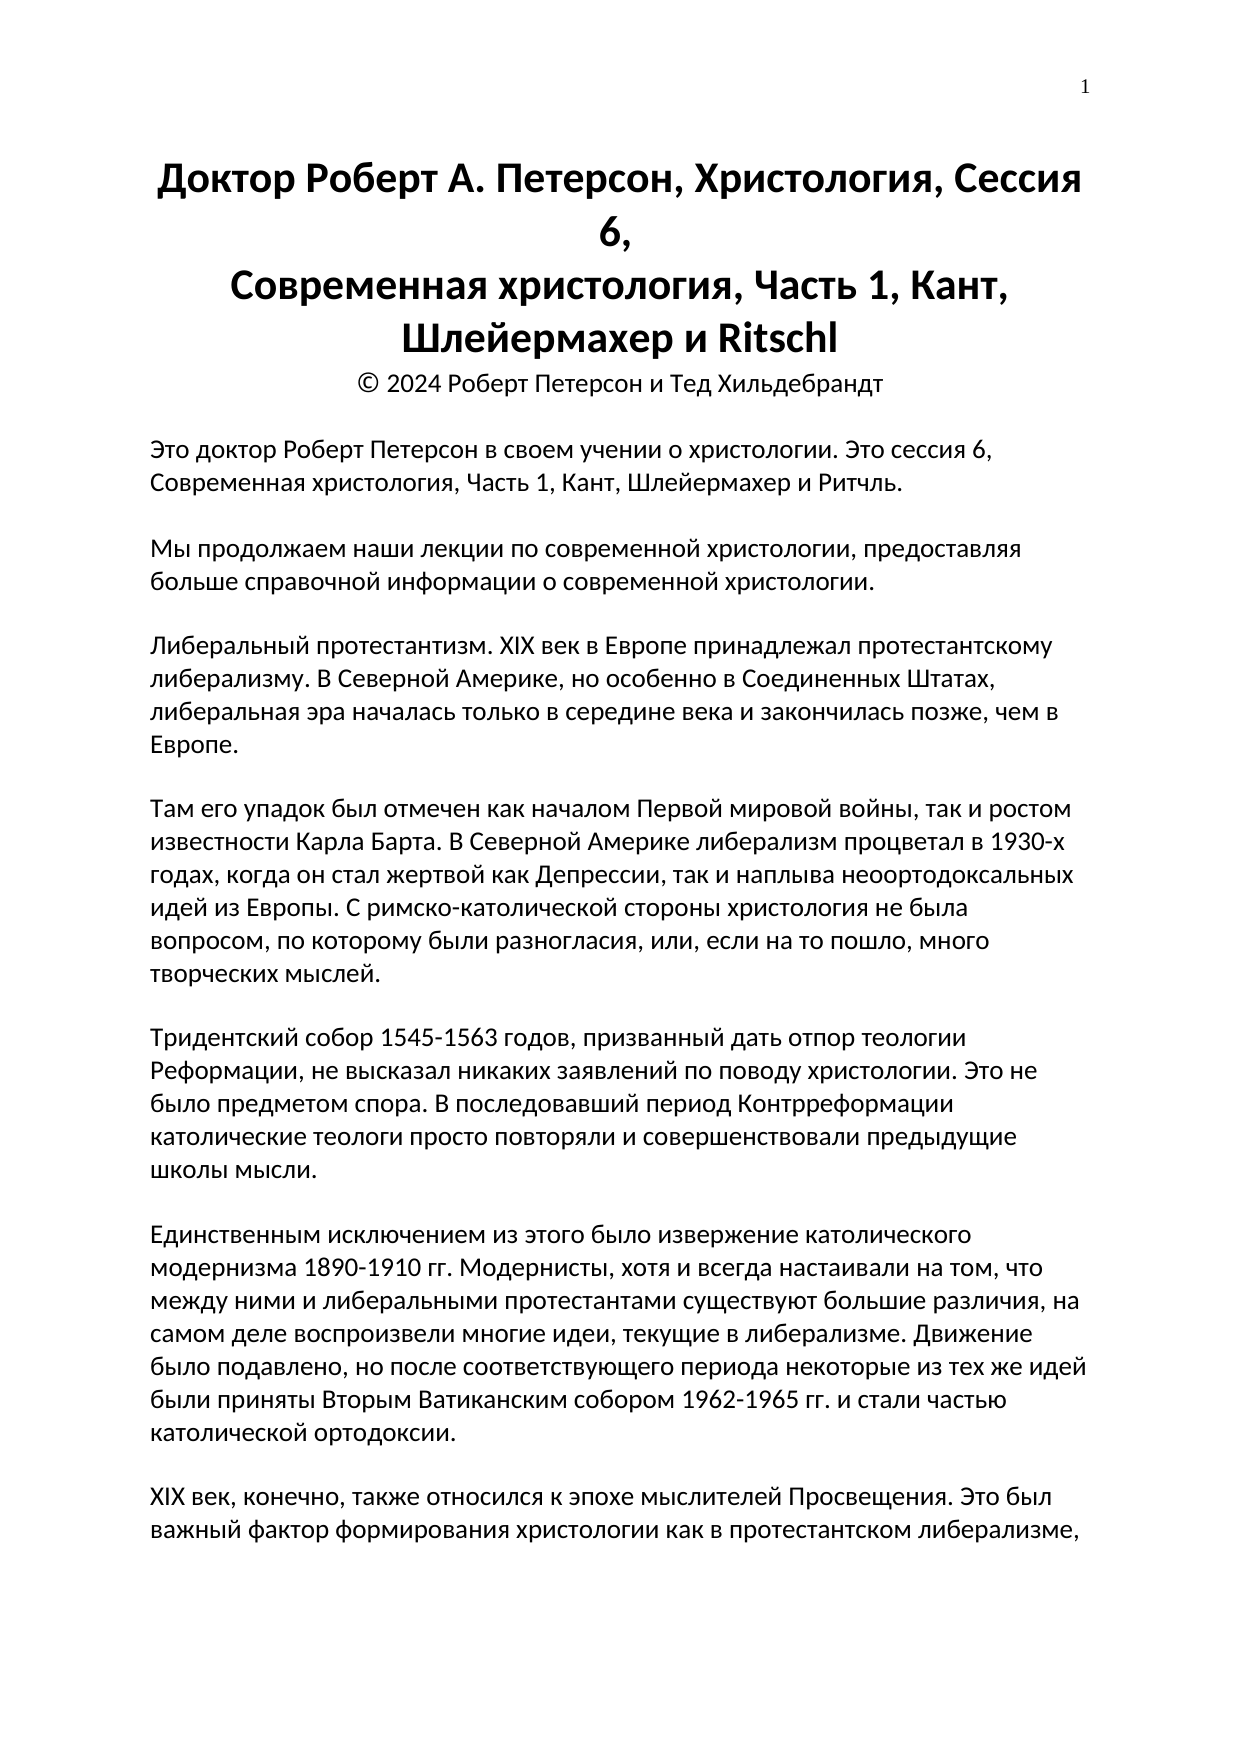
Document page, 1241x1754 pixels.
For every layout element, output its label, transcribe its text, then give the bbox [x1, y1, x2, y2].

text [150, 1479, 1090, 1545]
text Либеральный протестантизм. XIX век в Европе принадлежал протестантскому либерализму. В Северной Америке, но особенно в Соединенных Штатах, либеральная эра началась только в середине века и закончилась позже, чем в Европе. [150, 628, 1090, 760]
text Там его упадок был отмечен как началом Первой мировой войны, так и ростом известности Карла Барта. В Северной Америке либерализм процветал в 1930-х годах, когда он стал жертвой как Депрессии, так и наплыва неоортодоксальных идей из Европы. С римско-католической стороны христология не была вопросом, по которому были разногласия, или, если на то пошло, много творческих мыслей. [150, 791, 1090, 989]
text Единственным исключением из этого было извержение католического модернизма 1890-1910 гг. Модернисты, хотя и всегда настаивали на том, что между ними и либеральными протестантами существуют большие различия, на самом деле воспроизвели многие идеи, текущие в либерализме. Движение было подавлено, но после соответствующего периода некоторые из тех же идей были приняты Вторым Ватиканским собором 1962-1965 гг. и стали частью католической ортодоксии. [150, 1217, 1090, 1448]
text Это доктор Роберт Петерсон в своем учении о христологии. Это сессия 6, Современная христология, Часть 1, Кант, Шлейермахер и Ритчль. Мы продолжаем наши лекции по современной христологии, предоставляя больше справочной информации о современной христологии. [150, 432, 1090, 597]
text Тридентский собор 1545-1563 годов, призванный дать отпор теологии Реформации, не высказал никаких заявлений по поводу христологии. Это не было предметом спора. В последовавший период Контрреформации католические теологи просто повторяли и совершенствовали предыдущие школы мысли. [150, 1021, 1090, 1186]
text © 2024 Роберт Петерсон и Тед Хильдебрандт [150, 364, 1090, 401]
text Доктор Роберт А. Петерсон, Христология, Сессия 6, Современная христология, Часть 1, Кант, Шлейермахер и Ritschl [150, 150, 1090, 364]
